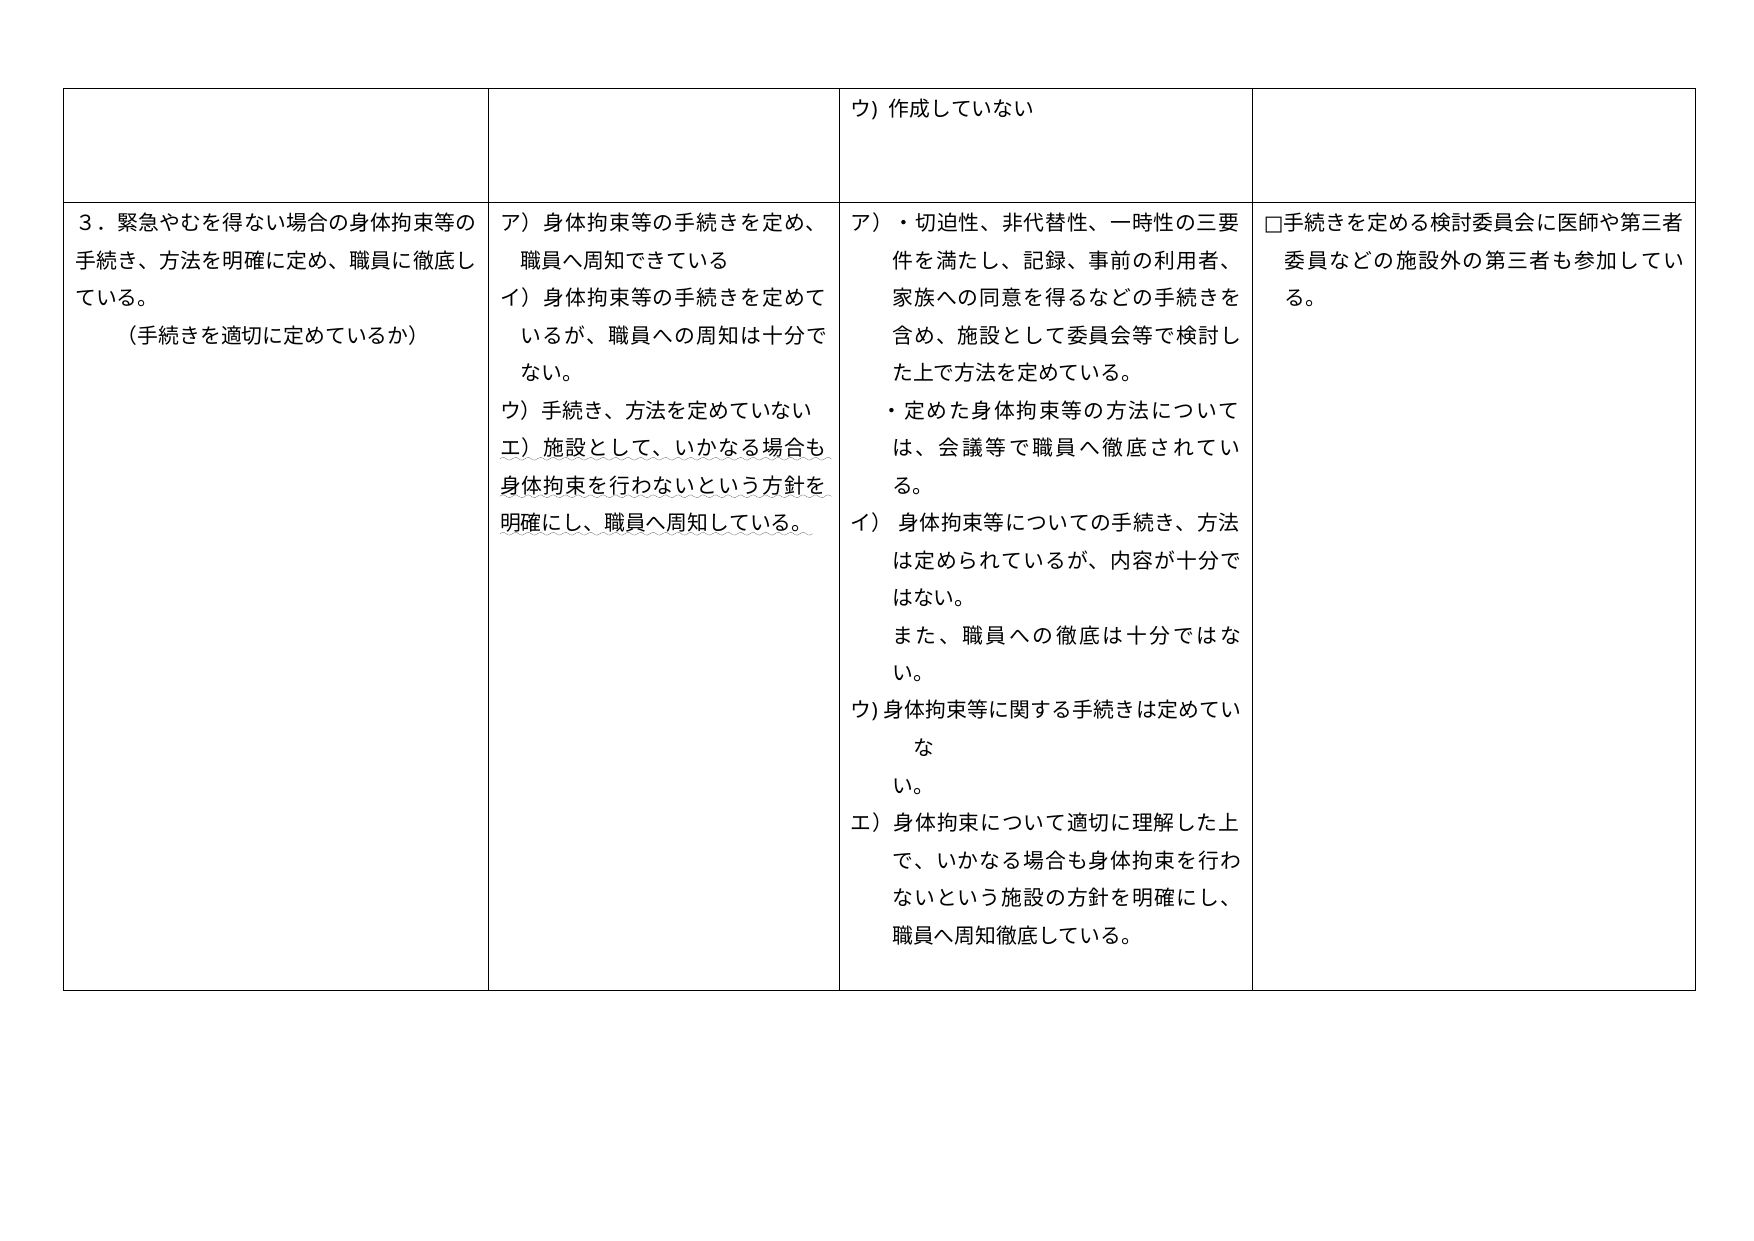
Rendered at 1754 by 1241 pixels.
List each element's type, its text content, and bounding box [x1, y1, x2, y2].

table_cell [64, 89, 488, 202]
table_cell ３．緊急やむを得ない場合の身体拘束等の手続き、方法を明確に定め、職員に徹底している。 （手続きを適切に定めているか） [64, 203, 488, 990]
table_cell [489, 89, 839, 202]
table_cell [840, 89, 1252, 202]
table_cell ア）・切迫性、非代替性、一時性の三要件を満たし、記録、事前の利用者、家族への同意を得るなどの手続きを含め、施設として委員会等で検討した上で方法を定めている。 ・定めた身体拘束等の方法については、会議等で職員へ徹底されている。 イ） 身体拘束等についての手続き、方法は定められているが、内容が十分ではない。 また、職員への徹底は十分ではない。 ウ) 身体拘束等に関する手続きは定めていな い。 エ）身体拘束について適切に理解した上で、いかなる場合も身体拘束を行わないという施設の方針を明確にし、職員へ周知徹底している。 [840, 203, 1252, 990]
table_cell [1253, 89, 1695, 202]
table_cell ア）身体拘束等の手続きを定め、職員へ周知できている イ）身体拘束等の手続きを定めているが、職員への周知は十分でない。 ウ）手続き、方法を定めていない エ）施設として、いかなる場合も身体拘束を行わないという方針を明確にし、職員へ周知している。 [489, 203, 839, 990]
table_cell □手続きを定める検討委員会に医師や第三者委員などの施設外の第三者も参加している。 [1253, 203, 1695, 990]
